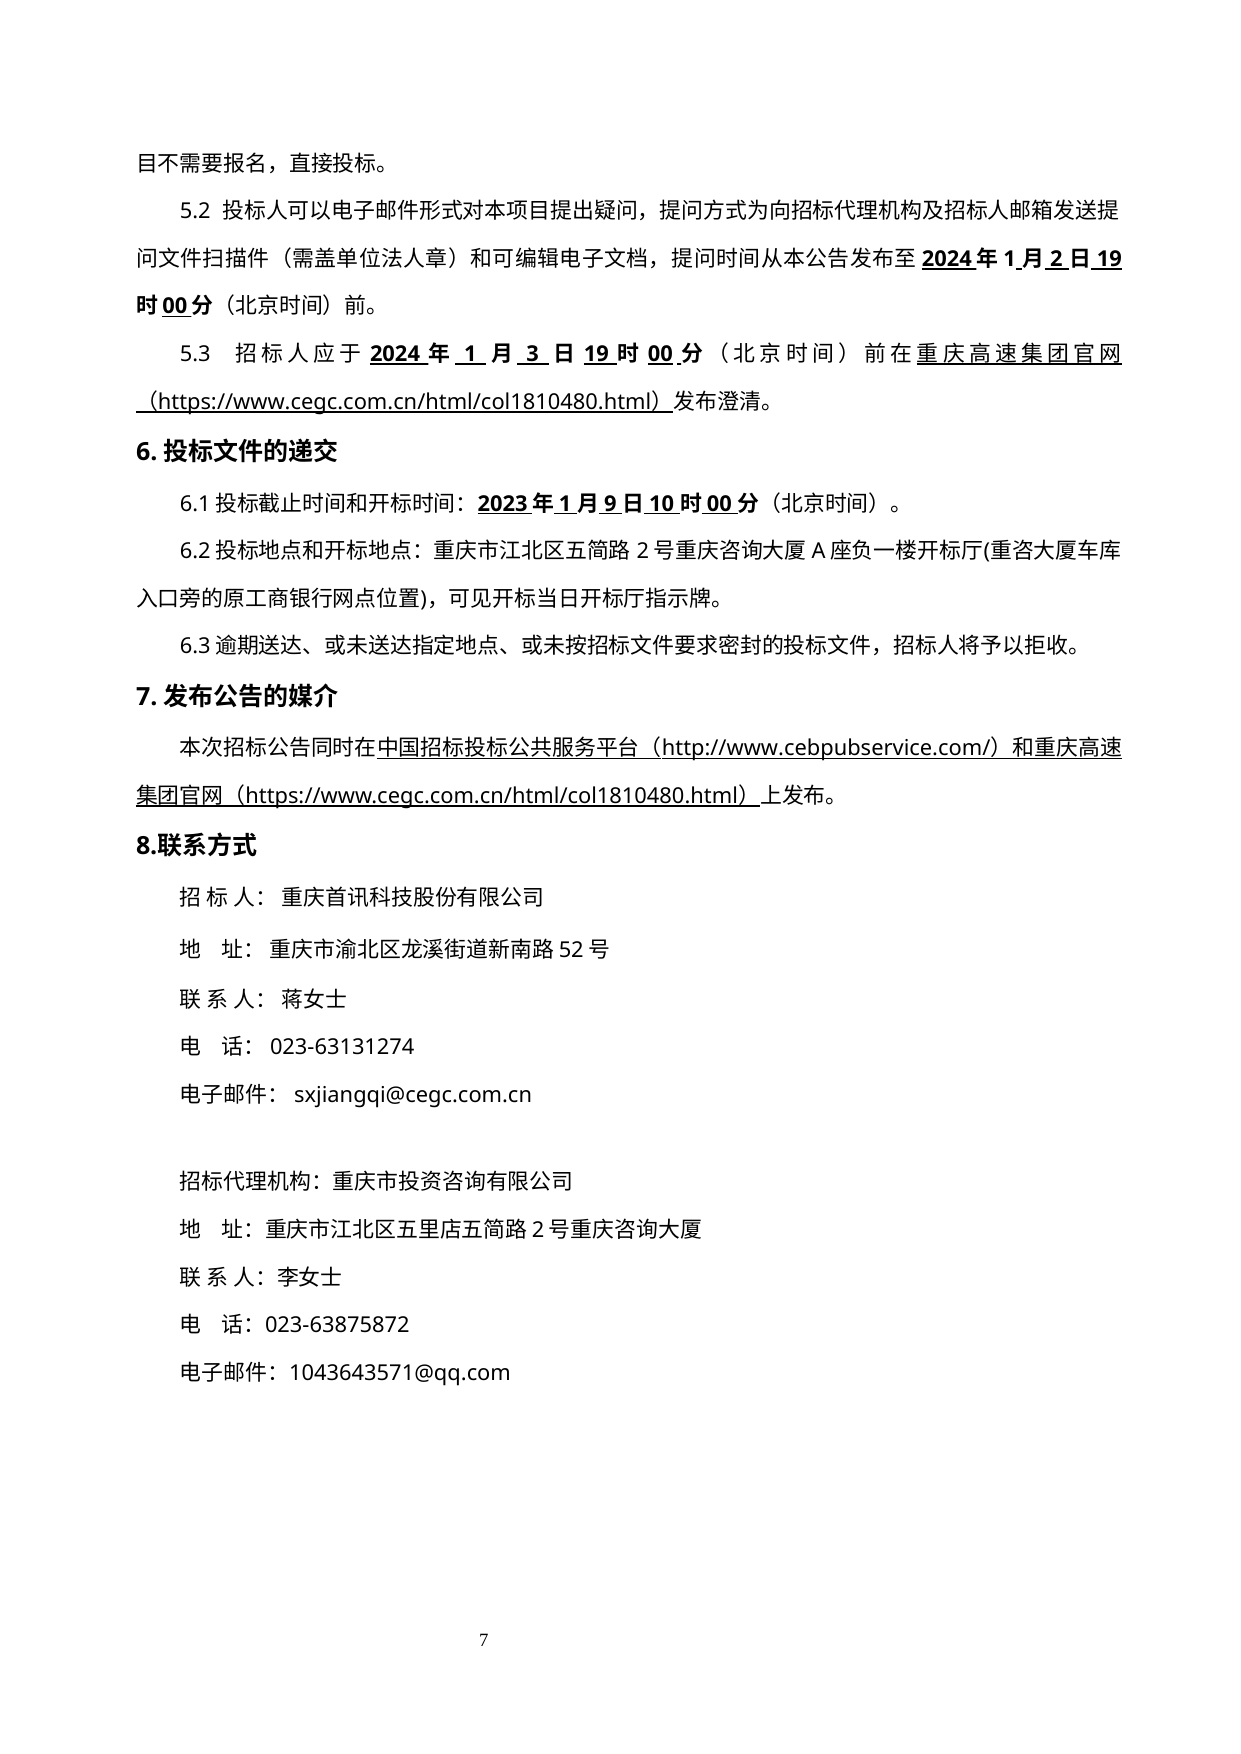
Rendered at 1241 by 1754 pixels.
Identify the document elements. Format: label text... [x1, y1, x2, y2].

text 电 话：023-63875872 [136, 1307, 1122, 1339]
text 电子邮件： sxjiangqi@cegc.com.cn [136, 1077, 1122, 1108]
text 电 话： 023-63131274 [136, 1029, 1122, 1061]
text 地 址： 重庆市渝北区龙溪街道新南路52号 [136, 927, 1122, 963]
text 电子邮件：1043643571@qq.com [136, 1354, 1122, 1386]
text 招 标 人： 重庆首讯科技股份有限公司 [136, 880, 1122, 912]
text 地 址：重庆市江北区五里店五简路2号重庆咨询大厦 [136, 1212, 1122, 1244]
text 6.1投标截止时间和开标时间：2023年 1 月 9 日 10 时 00 分（北京时间）。 [136, 486, 1122, 517]
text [136, 146, 1122, 177]
text 5.2 投标人可以电子邮件形式对本项目提出疑问，提问方式为向招标代理机构及招标人邮箱发送提问文件扫描件（需盖单位法人章）和可编辑电子文档，提问时间从本公告发布至2024年1 月 2 日 19 时00分（北京时间）前。 [136, 193, 1122, 320]
subtitle 6. 投标文件的递交 [136, 431, 1122, 467]
subtitle 7. 发布公告的媒介 [136, 676, 1122, 712]
text 6.3逾期送达、或未送达指定地点、或未按招标文件要求密封的投标文件，招标人将予以拒收。 [136, 628, 1122, 660]
text 5.3 招标人应于2024年 1 月 3 日19时00分（北京时间）前在重庆高速集团官网（https://www.cegc.com.cn/html/col1810480.html）发布澄清。 [136, 336, 1122, 415]
text 联 系 人：李女士 [136, 1259, 1122, 1291]
text 6.2投标地点和开标地点：重庆市江北区五简路2号重庆咨询大厦A座负一楼开标厅(重咨大厦车库入口旁的原工商银行网点位置)，可见开标当日开标厅指示牌。 [136, 533, 1122, 613]
subtitle 8.联系方式 [136, 826, 1122, 862]
text 联 系 人： 蒋女士 [136, 982, 1122, 1013]
text 招标代理机构：重庆市投资咨询有限公司 [136, 1164, 1122, 1196]
text 本次招标公告同时在中国招标投标公共服务平台（http://www.cebpubservice.com/）和重庆高速集团官网（https://www.cegc.com.cn/html/col1810480.html）上发布。 [136, 730, 1122, 810]
